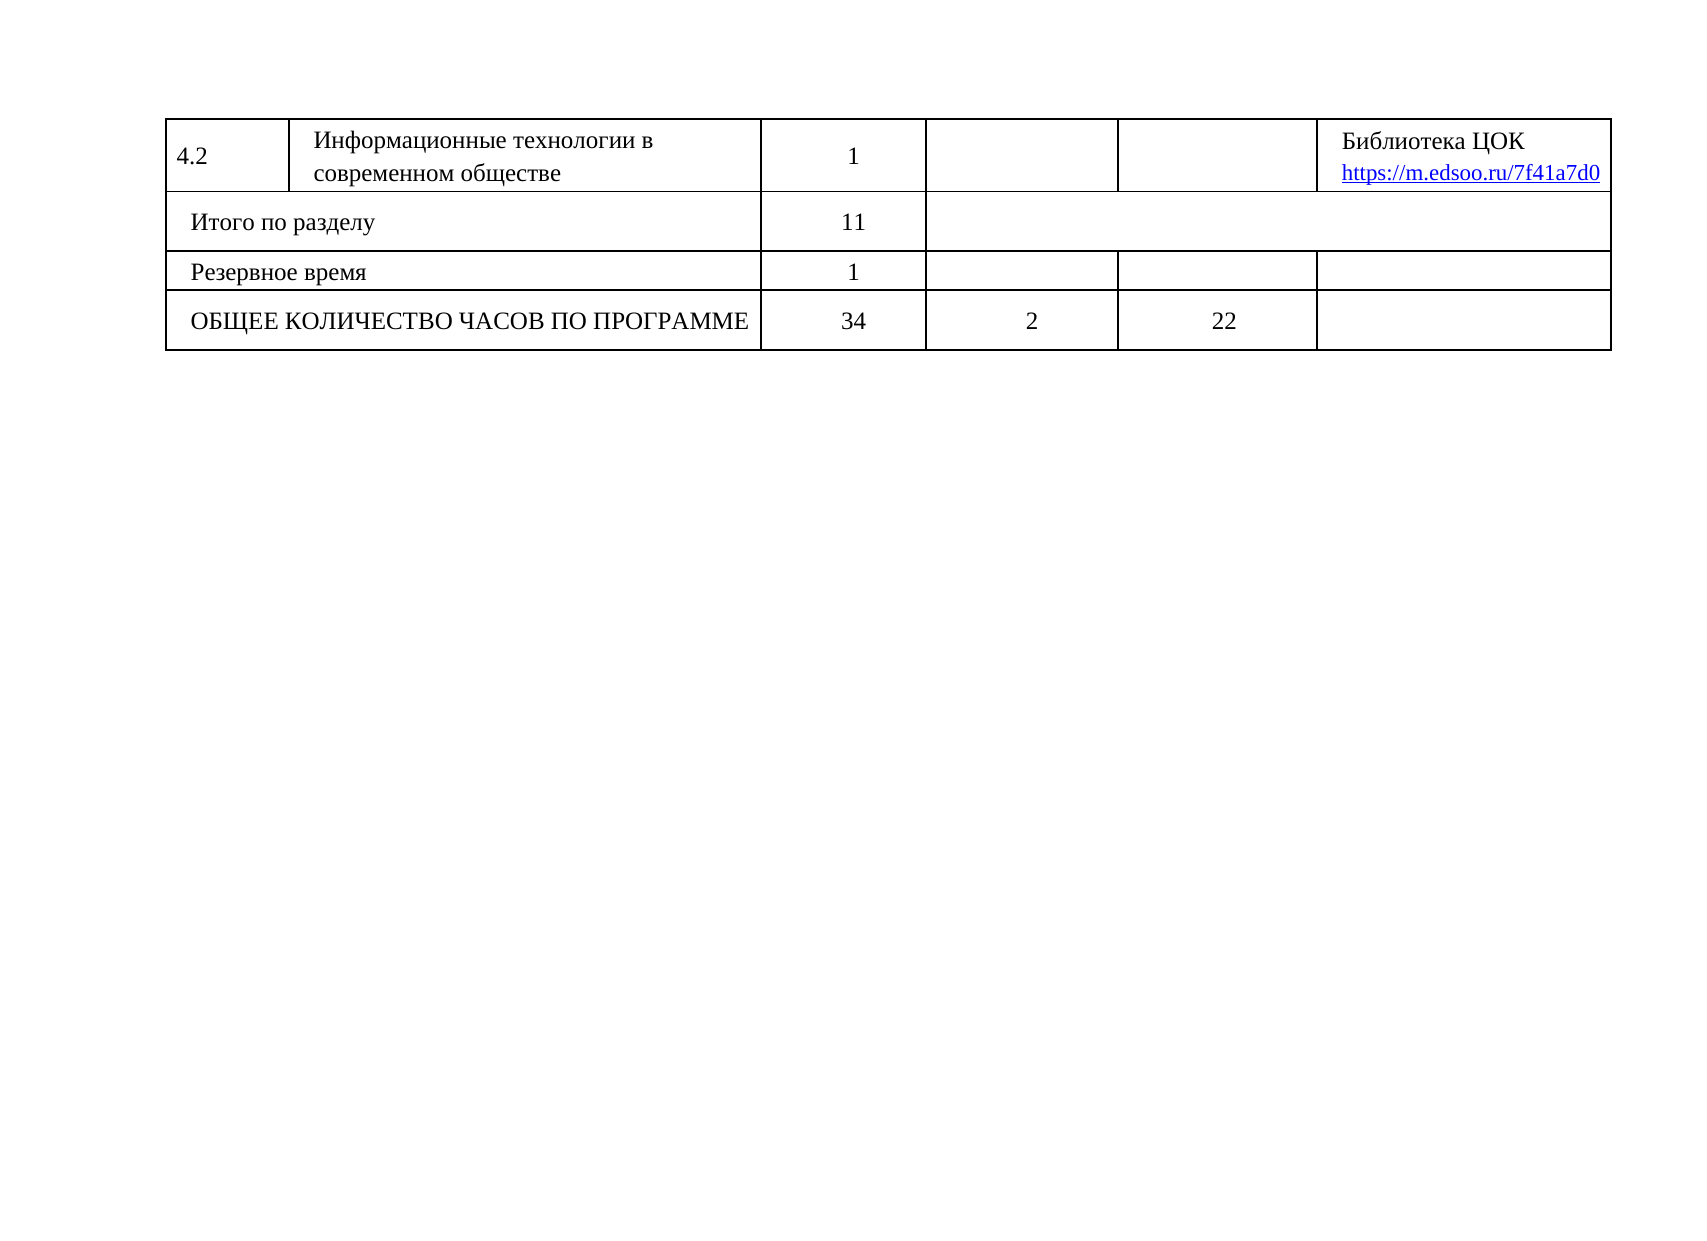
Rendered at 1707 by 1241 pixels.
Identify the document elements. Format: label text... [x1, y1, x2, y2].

table_cell [1119, 120, 1316, 191]
table_cell 11 [762, 192, 925, 250]
table_cell [1318, 291, 1610, 349]
table_cell 1 [762, 252, 925, 289]
table_cell 1 [762, 120, 925, 191]
table_cell [1119, 252, 1316, 289]
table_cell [1318, 120, 1610, 191]
table_cell 2 [927, 291, 1117, 349]
table_cell [1318, 252, 1610, 289]
table_cell [927, 192, 1610, 250]
table_cell 22 [1119, 291, 1316, 349]
table_cell Итого по разделу [167, 192, 760, 250]
table_cell 34 [762, 291, 925, 349]
table_cell [927, 252, 1117, 289]
table_cell 4.2 [167, 120, 288, 191]
table_cell ОБЩЕЕ КОЛИЧЕСТВО ЧАСОВ ПО ПРОГРАММЕ [167, 291, 760, 349]
table_cell [927, 120, 1117, 191]
table_cell Информационные технологии в современном обществе [290, 120, 760, 191]
table_cell Резервное время [167, 252, 760, 289]
